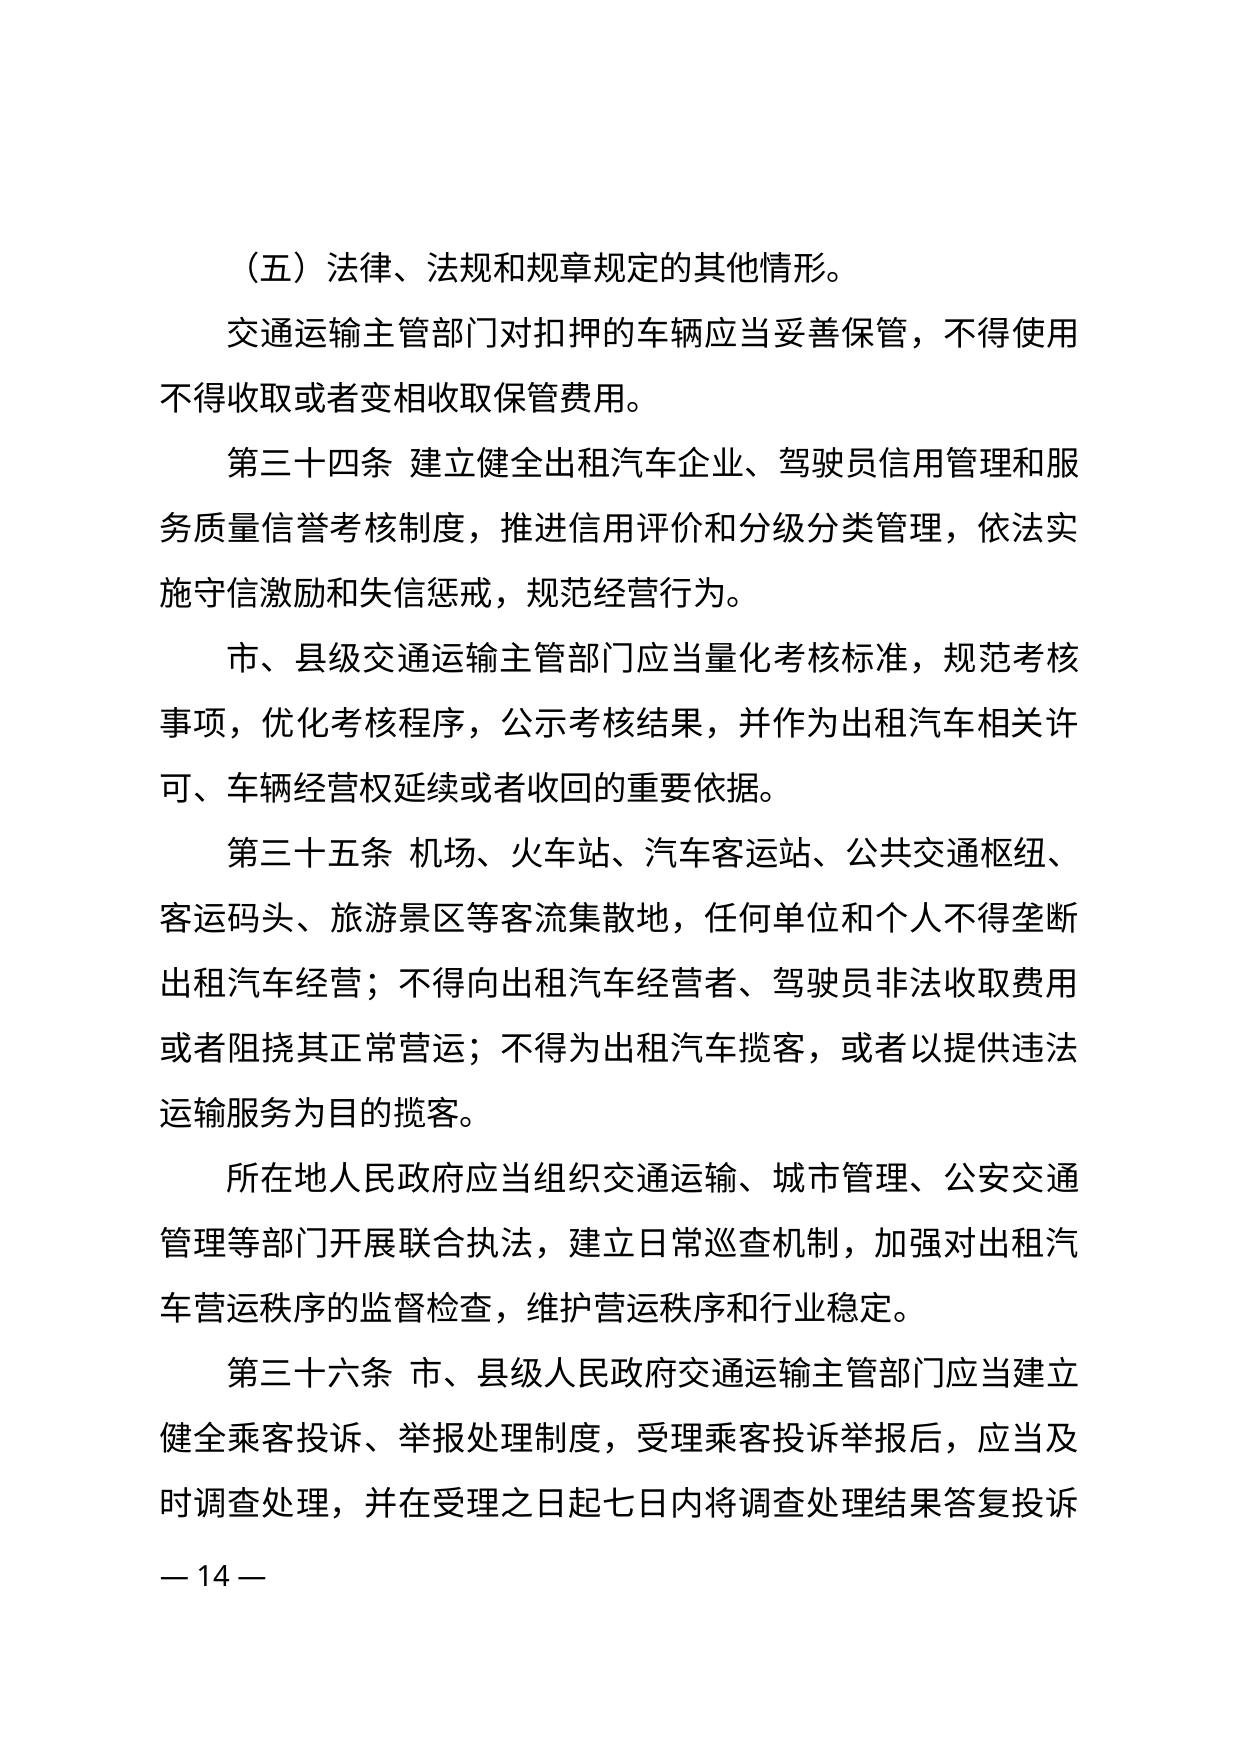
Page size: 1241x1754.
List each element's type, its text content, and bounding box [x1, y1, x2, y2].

text （五）法律、法规和规章规定的其他情形。 [159, 233, 1081, 298]
text 市、县级交通运输主管部门应当量化考核标准，规范考核事项，优化考核程序，公示考核结果，并作为出租汽车相关许可、车辆经营权延续或者收回的重要依据。 [159, 623, 1081, 818]
text 第三十五条 机场、火车站、汽车客运站、公共交通枢纽、客运码头、旅游景区等客流集散地，任何单位和个人不得垄断出租汽车经营；不得向出租汽车经营者、驾驶员非法收取费用或者阻挠其正常营运；不得为出租汽车揽客，或者以提供违法运输服务为目的揽客。 [159, 818, 1081, 1143]
text 所在地人民政府应当组织交通运输、城市管理、公安交通管理等部门开展联合执法，建立日常巡查机制，加强对出租汽车营运秩序的监督检查，维护营运秩序和行业稳定。 [159, 1143, 1081, 1338]
text 交通运输主管部门对扣押的车辆应当妥善保管，不得使用，不得收取或者变相收取保管费用。 [159, 298, 1081, 428]
text 第三十四条 建立健全出租汽车企业、驾驶员信用管理和服务质量信誉考核制度，推进信用评价和分级分类管理，依法实施守信激励和失信惩戒，规范经营行为。 [159, 428, 1081, 623]
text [159, 1338, 1081, 1533]
